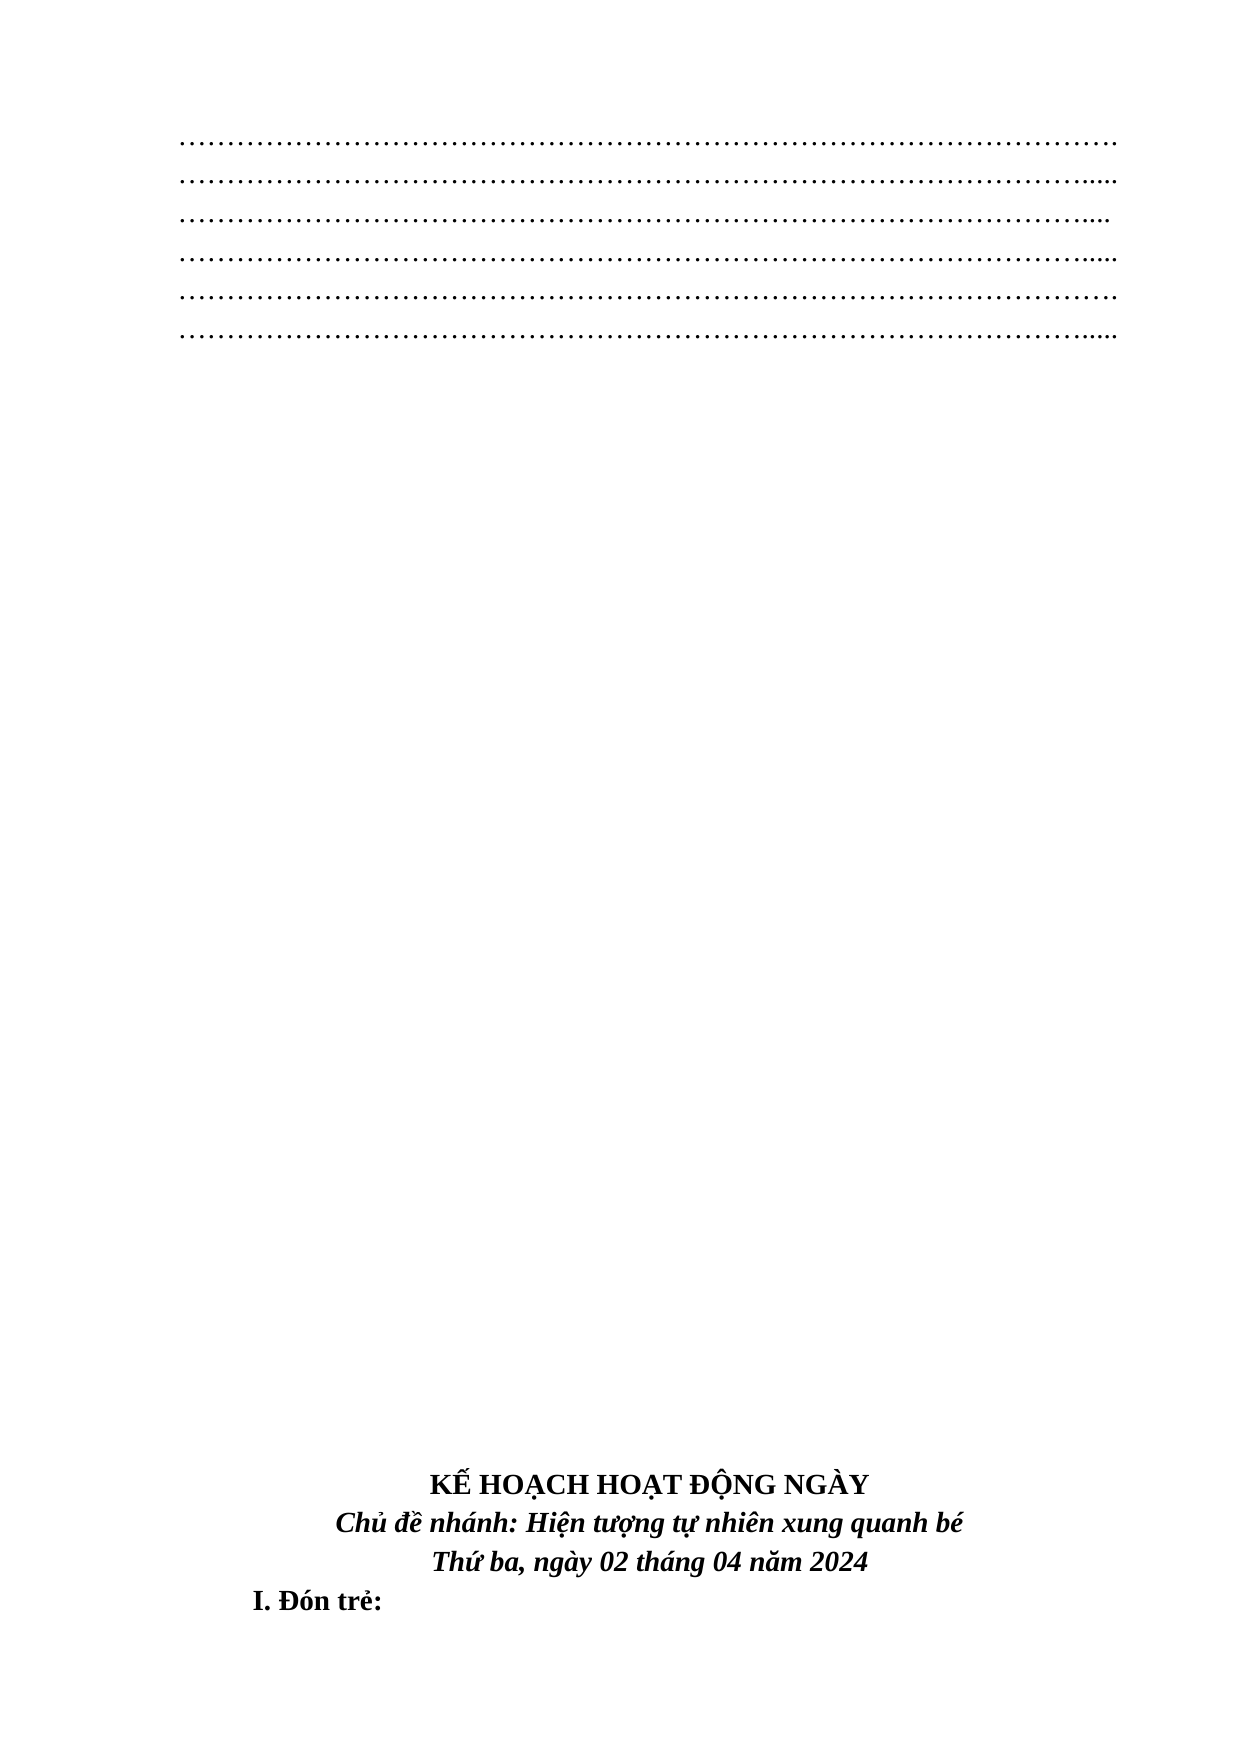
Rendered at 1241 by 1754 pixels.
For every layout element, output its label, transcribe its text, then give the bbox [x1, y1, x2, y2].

text ………………………………………………………………………………….... [177, 195, 1122, 229]
text …………………………………………………………………………………..... [177, 234, 1122, 267]
text ……………………………………………………………………………………. [177, 118, 1122, 152]
text I. Đón trẻ: [177, 1583, 1122, 1616]
text Thứ ba, ngày 02 tháng 04 năm 2024 [177, 1544, 1122, 1578]
text ……………………………………………………………………………………. [177, 272, 1122, 306]
text KẾ HOẠCH HOẠT ĐỘNG NGÀY [177, 1467, 1122, 1501]
text …………………………………………………………………………………..... [177, 311, 1122, 344]
text Chủ đề nhánh: Hiện tượng tự nhiên xung quanh bé [177, 1506, 1122, 1539]
text …………………………………………………………………………………..... [177, 157, 1122, 190]
